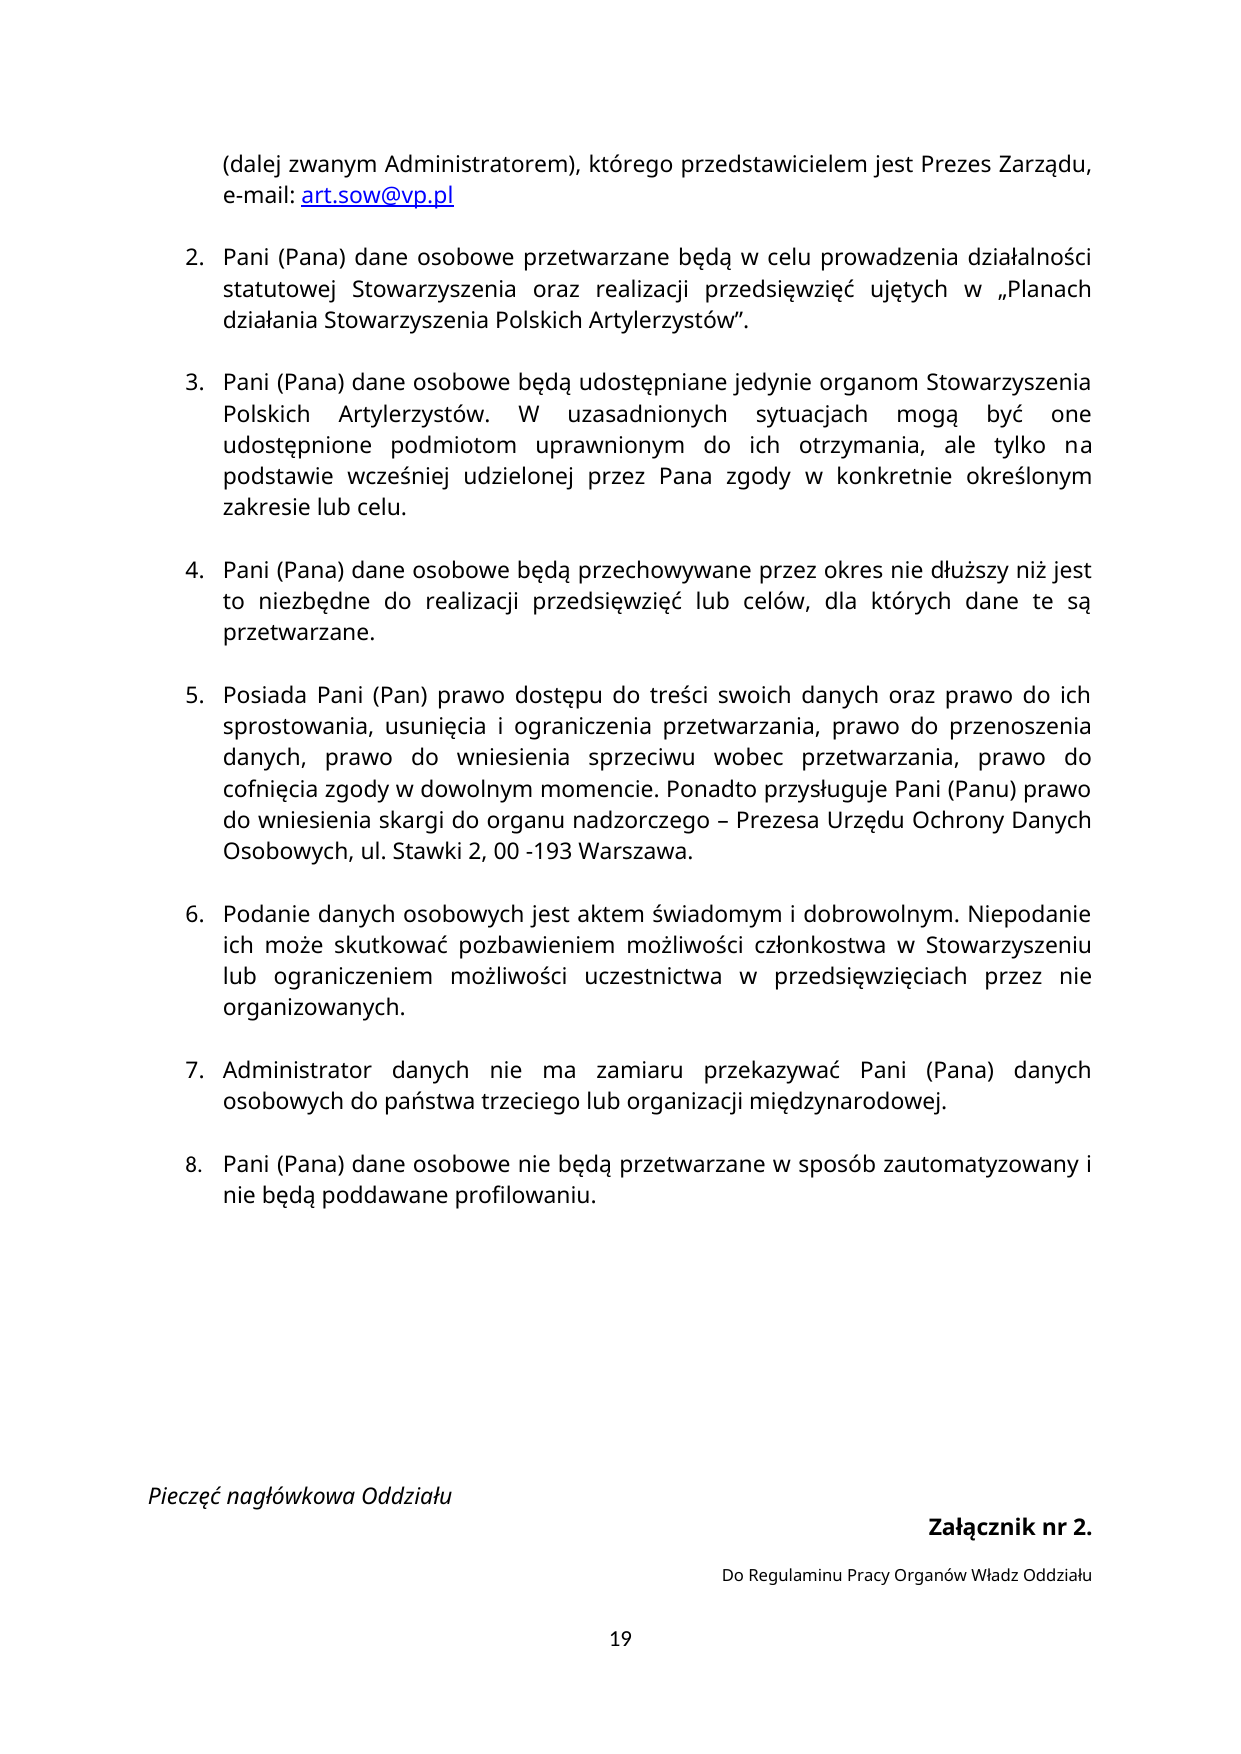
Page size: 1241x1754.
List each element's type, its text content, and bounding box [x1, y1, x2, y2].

text Pieczęć nagłówkowa Oddziału [148, 1480, 1093, 1511]
text Załącznik nr 2. [148, 1511, 1093, 1542]
list Pani (Pana) dane osobowe będą przechowywane przez okres nie dłuższy niż jest to niezbędne do realizacji przedsięwzięć lub celów, dla których dane te są przetwarzane. [185, 554, 1093, 648]
list Pani (Pana) dane osobowe nie będą przetwarzane w sposób zautomatyzowany i nie będą poddawane profilowaniu. [185, 1148, 1093, 1210]
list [185, 148, 1093, 210]
list Podanie danych osobowych jest aktem świadomym i dobrowolnym. Niepodanie ich może skutkować pozbawieniem możliwości członkostwa w Stowarzyszeniu lub ograniczeniem możliwości uczestnictwa w przedsięwzięciach przez nie organizowanych. [185, 898, 1093, 1023]
list Administrator danych nie ma zamiaru przekazywać Pani (Pana) danych osobowych do państwa trzeciego lub organizacji międzynarodowej. [185, 1054, 1093, 1116]
list Pani (Pana) dane osobowe przetwarzane będą w celu prowadzenia działalności statutowej Stowarzyszenia oraz realizacji przedsięwzięć ujętych w „Planach działania Stowarzyszenia Polskich Artylerzystów”. [185, 241, 1093, 335]
text Do Regulaminu Pracy Organów Władz Oddziału [148, 1563, 1093, 1586]
list Pani (Pana) dane osobowe będą udostępniane jedynie organom Stowarzyszenia Polskich Artylerzystów. W uzasadnionych sytuacjach mogą być one udostępnione podmiotom uprawnionym do ich otrzymania, ale tylko na podstawie wcześniej udzielonej przez Pana zgody w konkretnie określonym zakresie lub celu. [185, 366, 1093, 523]
list Posiada Pani (Pan) prawo dostępu do treści swoich danych oraz prawo do ich sprostowania, usunięcia i ograniczenia przetwarzania, prawo do przenoszenia danych, prawo do wniesienia sprzeciwu wobec przetwarzania, prawo do cofnięcia zgody w dowolnym momencie. Ponadto przysługuje Pani (Panu) prawo do wniesienia skargi do organu nadzorczego – Prezesa Urzędu Ochrony Danych Osobowych, ul. Stawki 2, 00 -193 Warszawa. [185, 679, 1093, 866]
